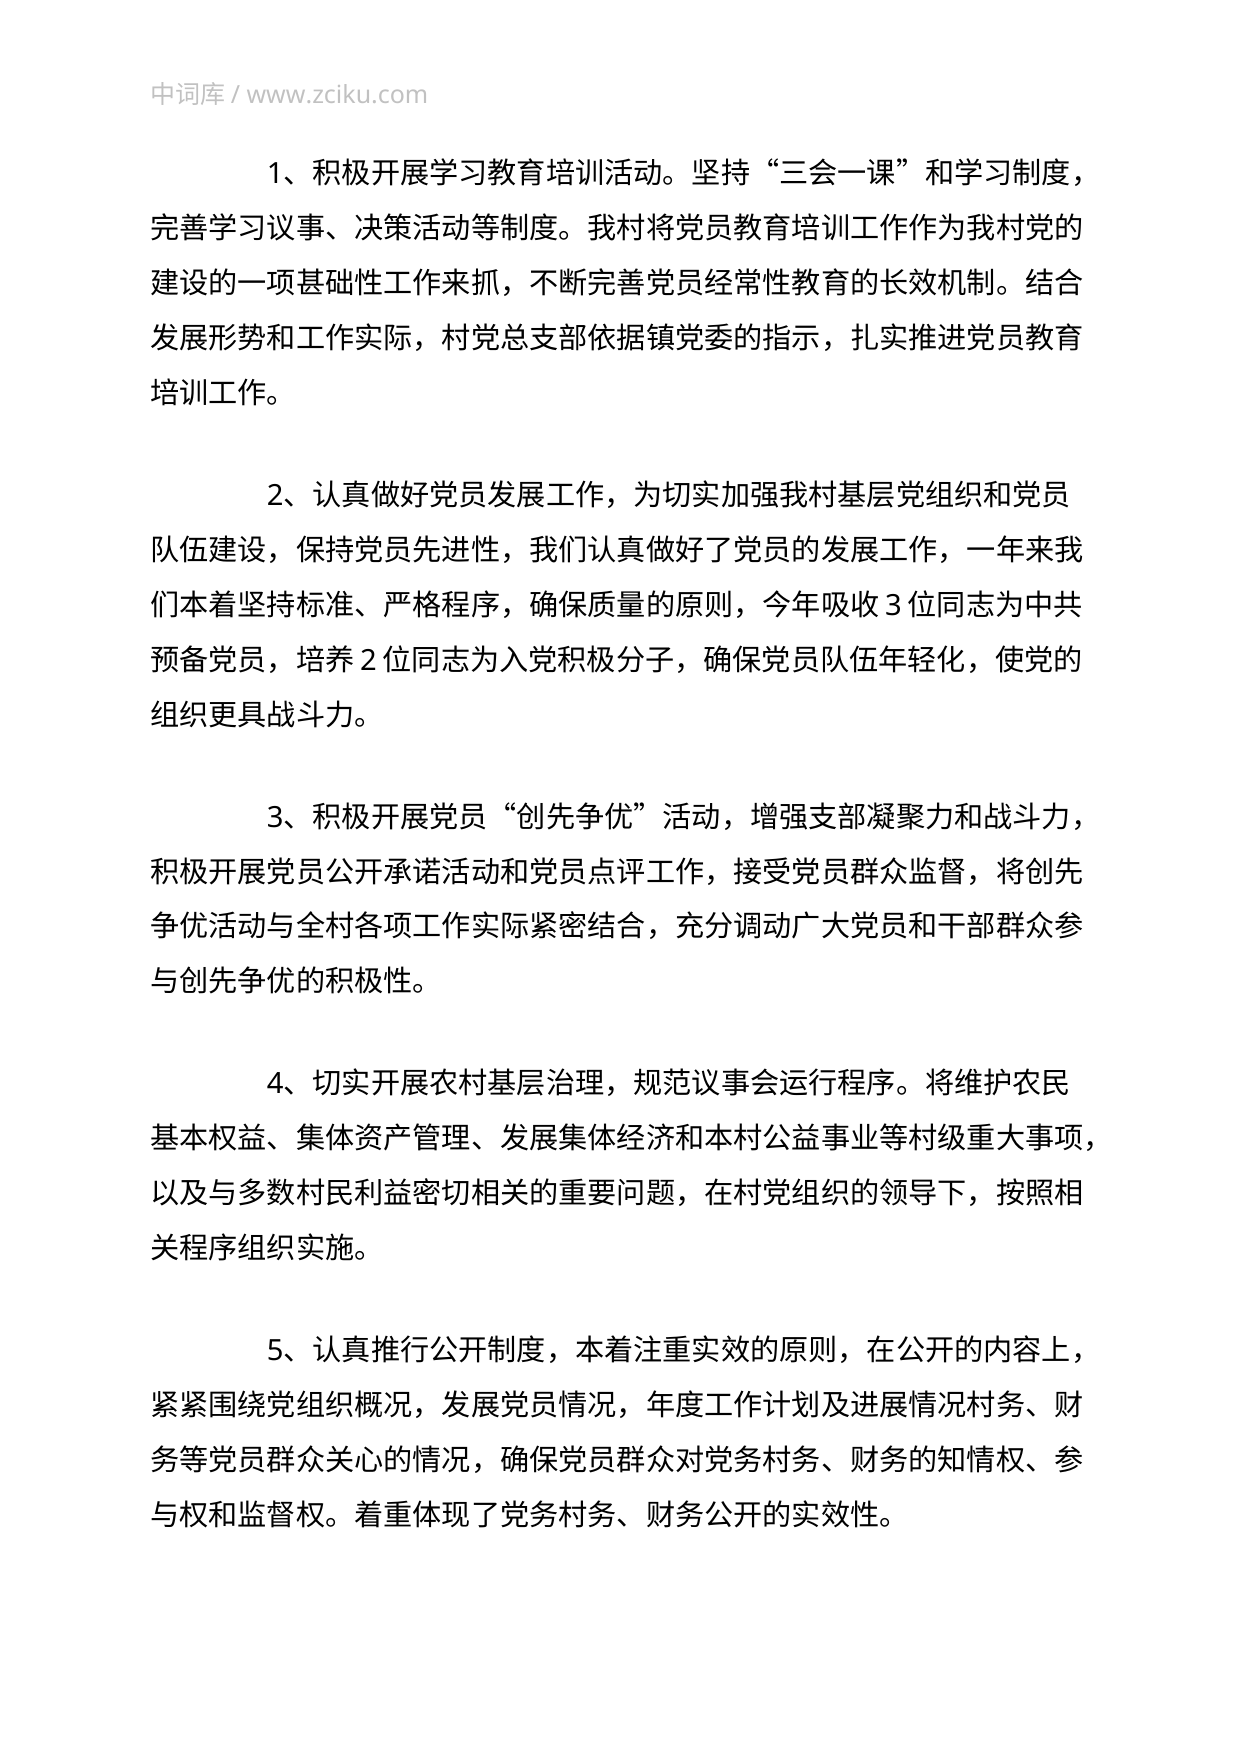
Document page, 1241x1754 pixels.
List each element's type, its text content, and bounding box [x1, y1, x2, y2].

text 4、切实开展农村基层治理，规范议事会运行程序。将维护农民基本权益、集体资产管理、发展集体经济和本村公益事业等村级重大事项，以及与多数村民利益密切相关的重要问题，在村党组织的领导下，按照相关程序组织实施。 [150, 1060, 1090, 1267]
text 2、认真做好党员发展工作，为切实加强我村基层党组织和党员队伍建设，保持党员先进性，我们认真做好了党员的发展工作，一年来我们本着坚持标准、严格程序，确保质量的原则，今年吸收3位同志为中共预备党员，培养2位同志为入党积极分子，确保党员队伍年轻化，使党的组织更具战斗力。 [150, 471, 1090, 734]
text 3、积极开展党员“创先争优”活动，增强支部凝聚力和战斗力，积极开展党员公开承诺活动和党员点评工作，接受党员群众监督，将创先争优活动与全村各项工作实际紧密结合，充分调动广大党员和干部群众参与创先争优的积极性。 [150, 793, 1090, 1000]
text 5、认真推行公开制度，本着注重实效的原则，在公开的内容上，紧紧围绕党组织概况，发展党员情况，年度工作计划及进展情况村务、财务等党员群众关心的情况，确保党员群众对党务村务、财务的知情权、参与权和监督权。着重体现了党务村务、财务公开的实效性。 [150, 1326, 1090, 1533]
text 1、积极开展学习教育培训活动。坚持“三会一课”和学习制度，完善学习议事、决策活动等制度。我村将党员教育培训工作作为我村党的建设的一项甚础性工作来抓，不断完善党员经常性教育的长效机制。结合发展形势和工作实际，村党总支部依据镇党委的指示，扎实推进党员教育培训工作。 [150, 150, 1090, 412]
